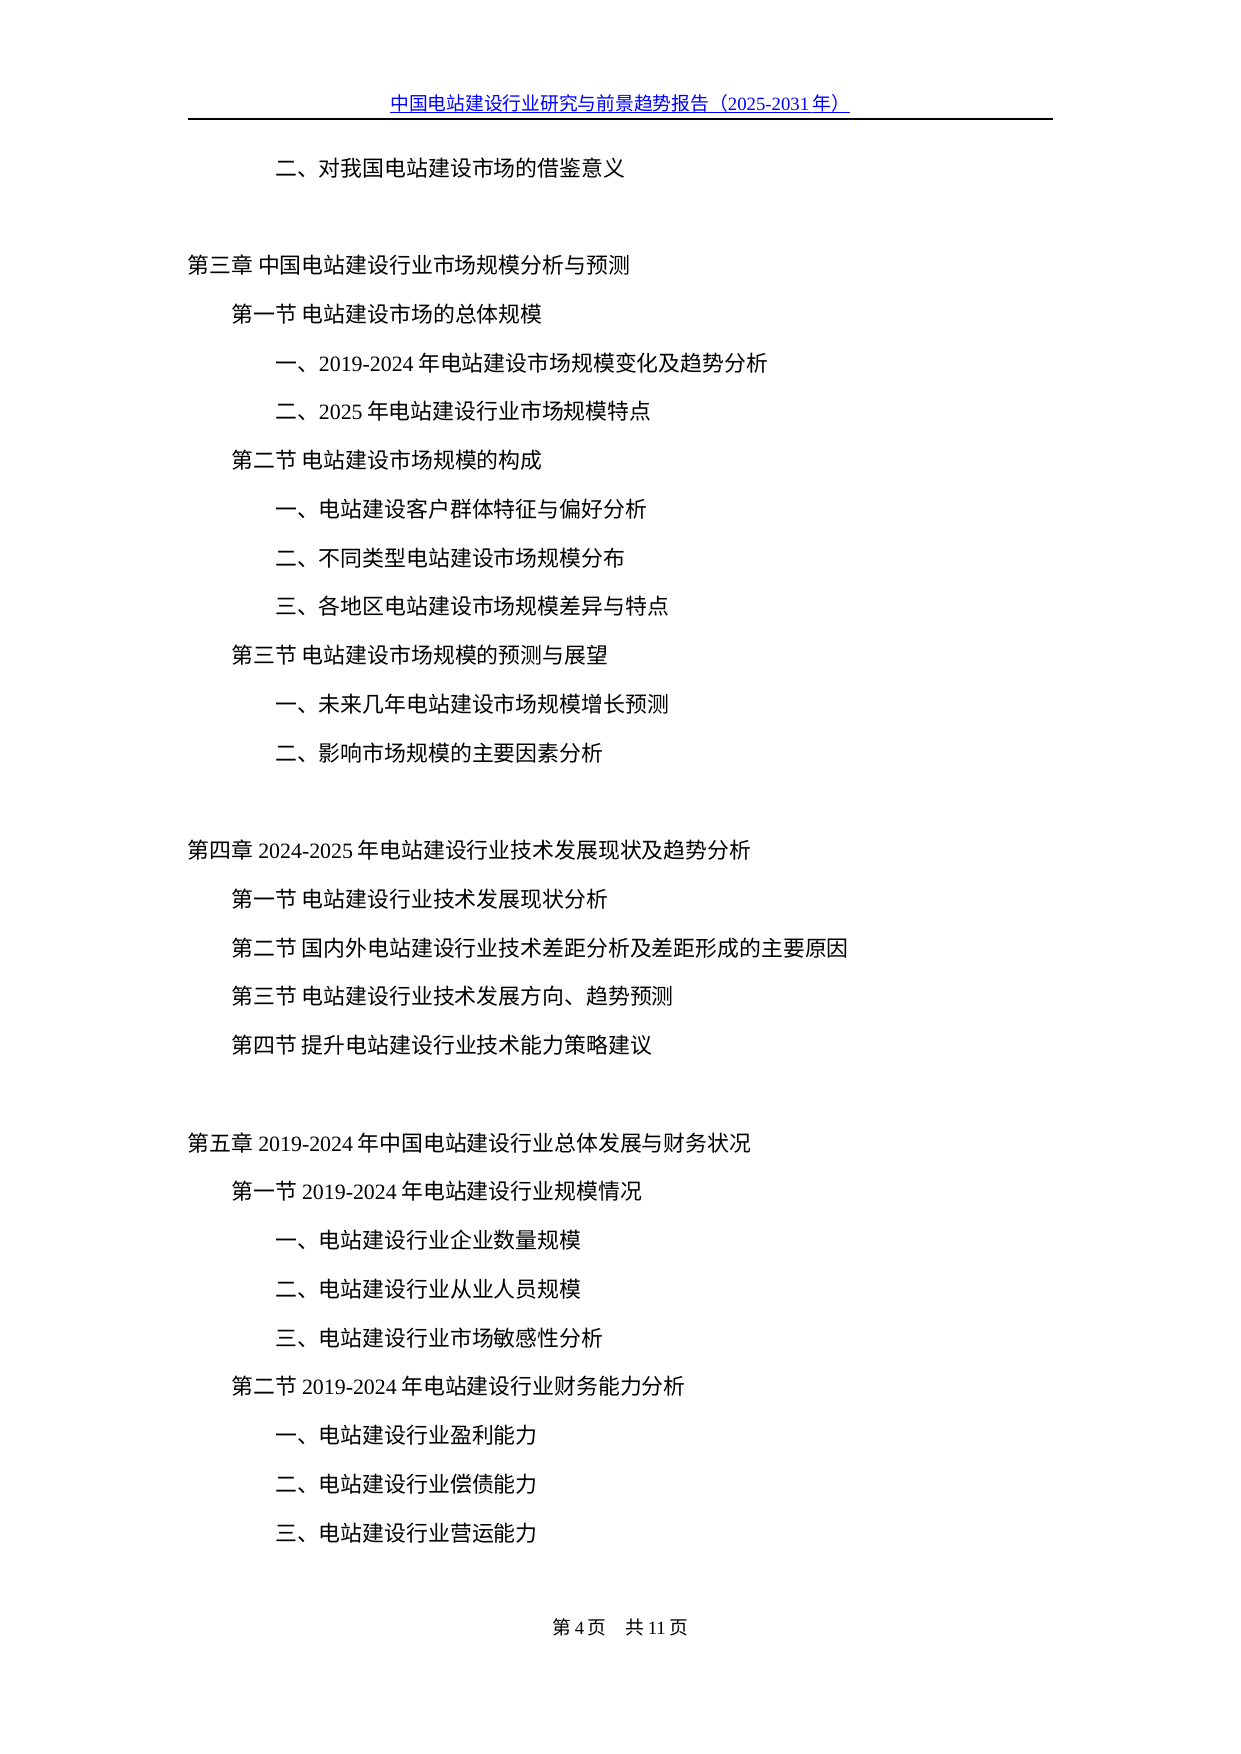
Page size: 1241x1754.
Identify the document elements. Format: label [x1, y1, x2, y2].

text [187, 150, 1053, 1548]
